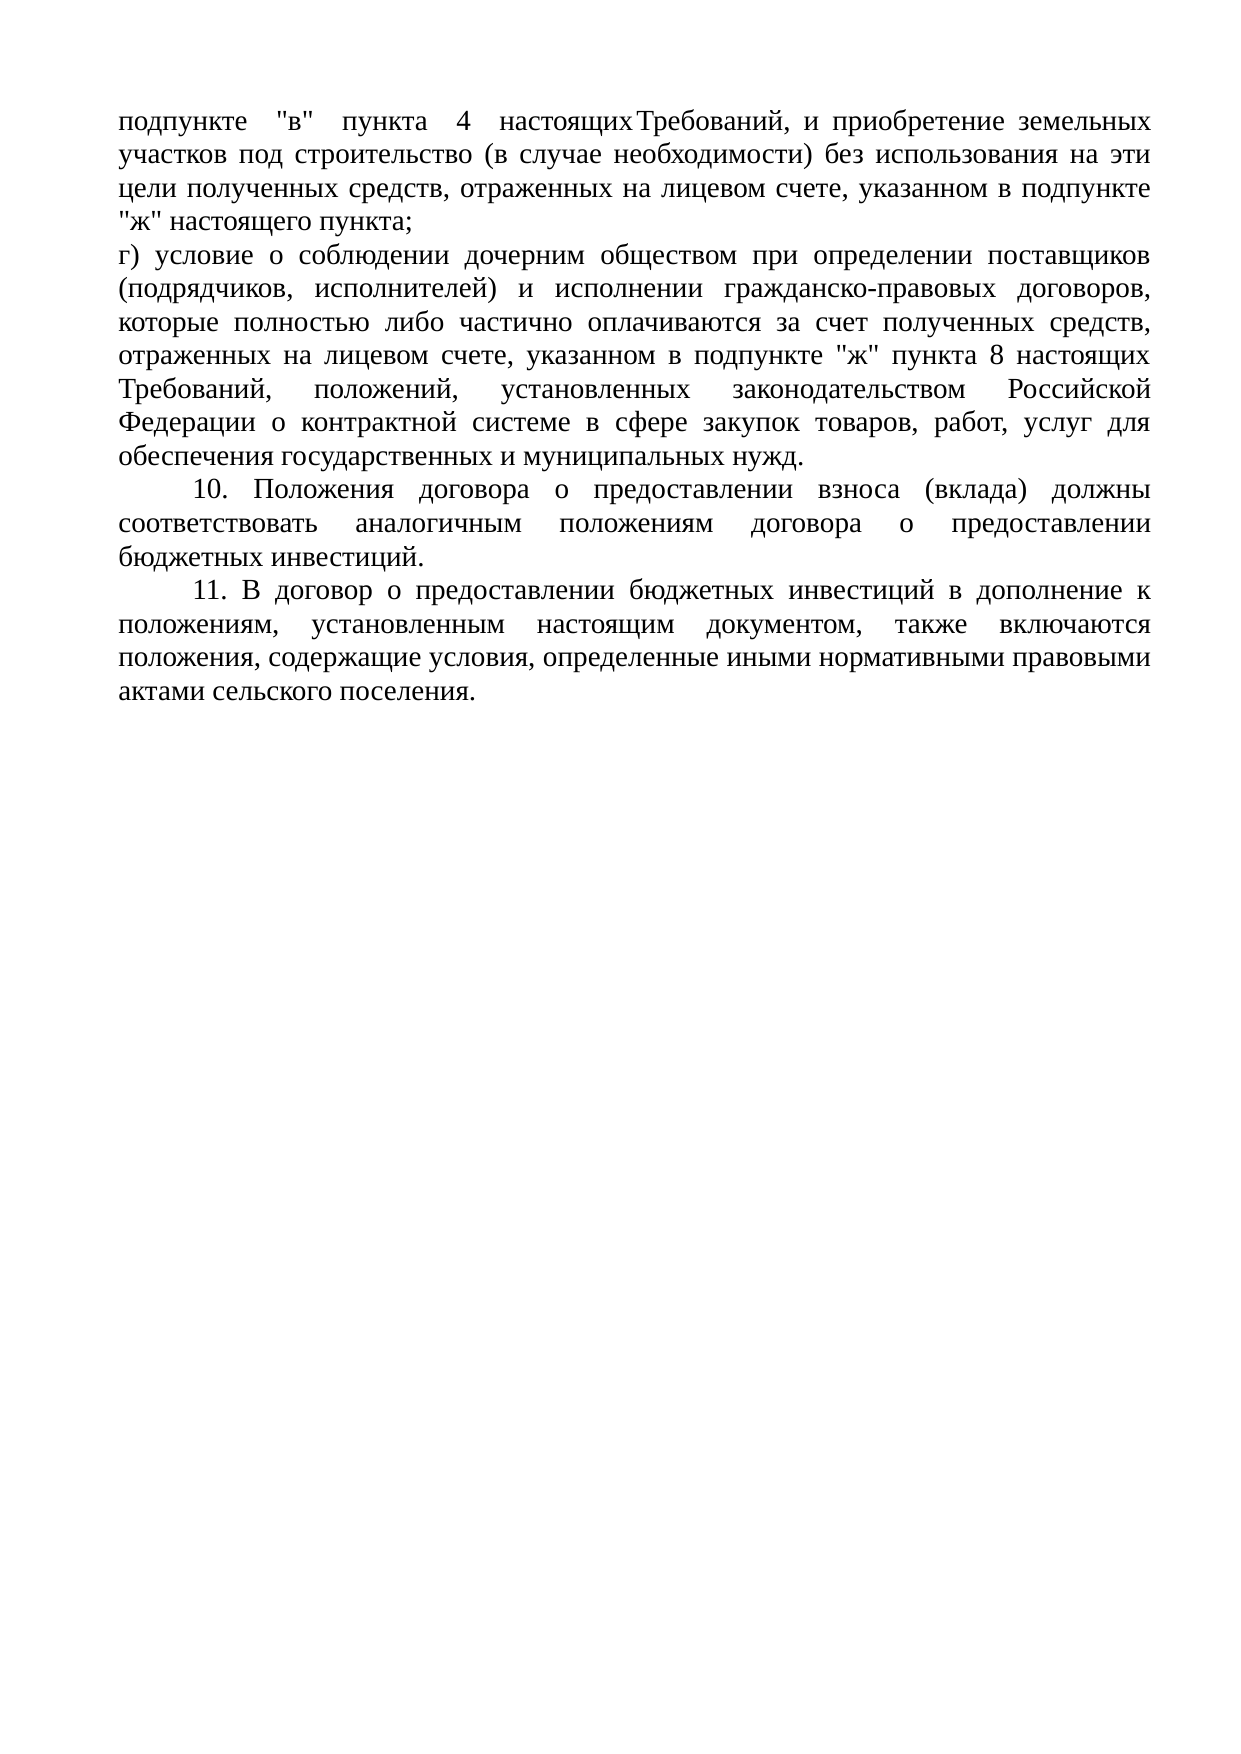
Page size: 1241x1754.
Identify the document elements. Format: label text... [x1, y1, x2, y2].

text г) условие о соблюдении дочерним обществом при определении поставщиков (подрядчиков, исполнителей) и исполнении гражданско-правовых договоров, которые полностью либо частично оплачиваются за счет полученных средств, отраженных на лицевом счете, указанном в подпункте "ж" пункта 8 настоящих Требований, положений, установленных законодательством Российской Федерации о контрактной системе в сфере закупок товаров, работ, услуг для обеспечения государственных и муниципальных нужд. [118, 237, 1152, 472]
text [118, 103, 1152, 237]
text 11. В договор о предоставлении бюджетных инвестиций в дополнение к положениям, установленным настоящим документом, также включаются положения, содержащие условия, определенные иными нормативными правовыми актами сельского поселения. [118, 572, 1152, 706]
text 10. Положения договора о предоставлении взноса (вклада) должны соответствовать аналогичным положениям договора о предоставлении бюджетных инвестиций. [118, 472, 1152, 572]
